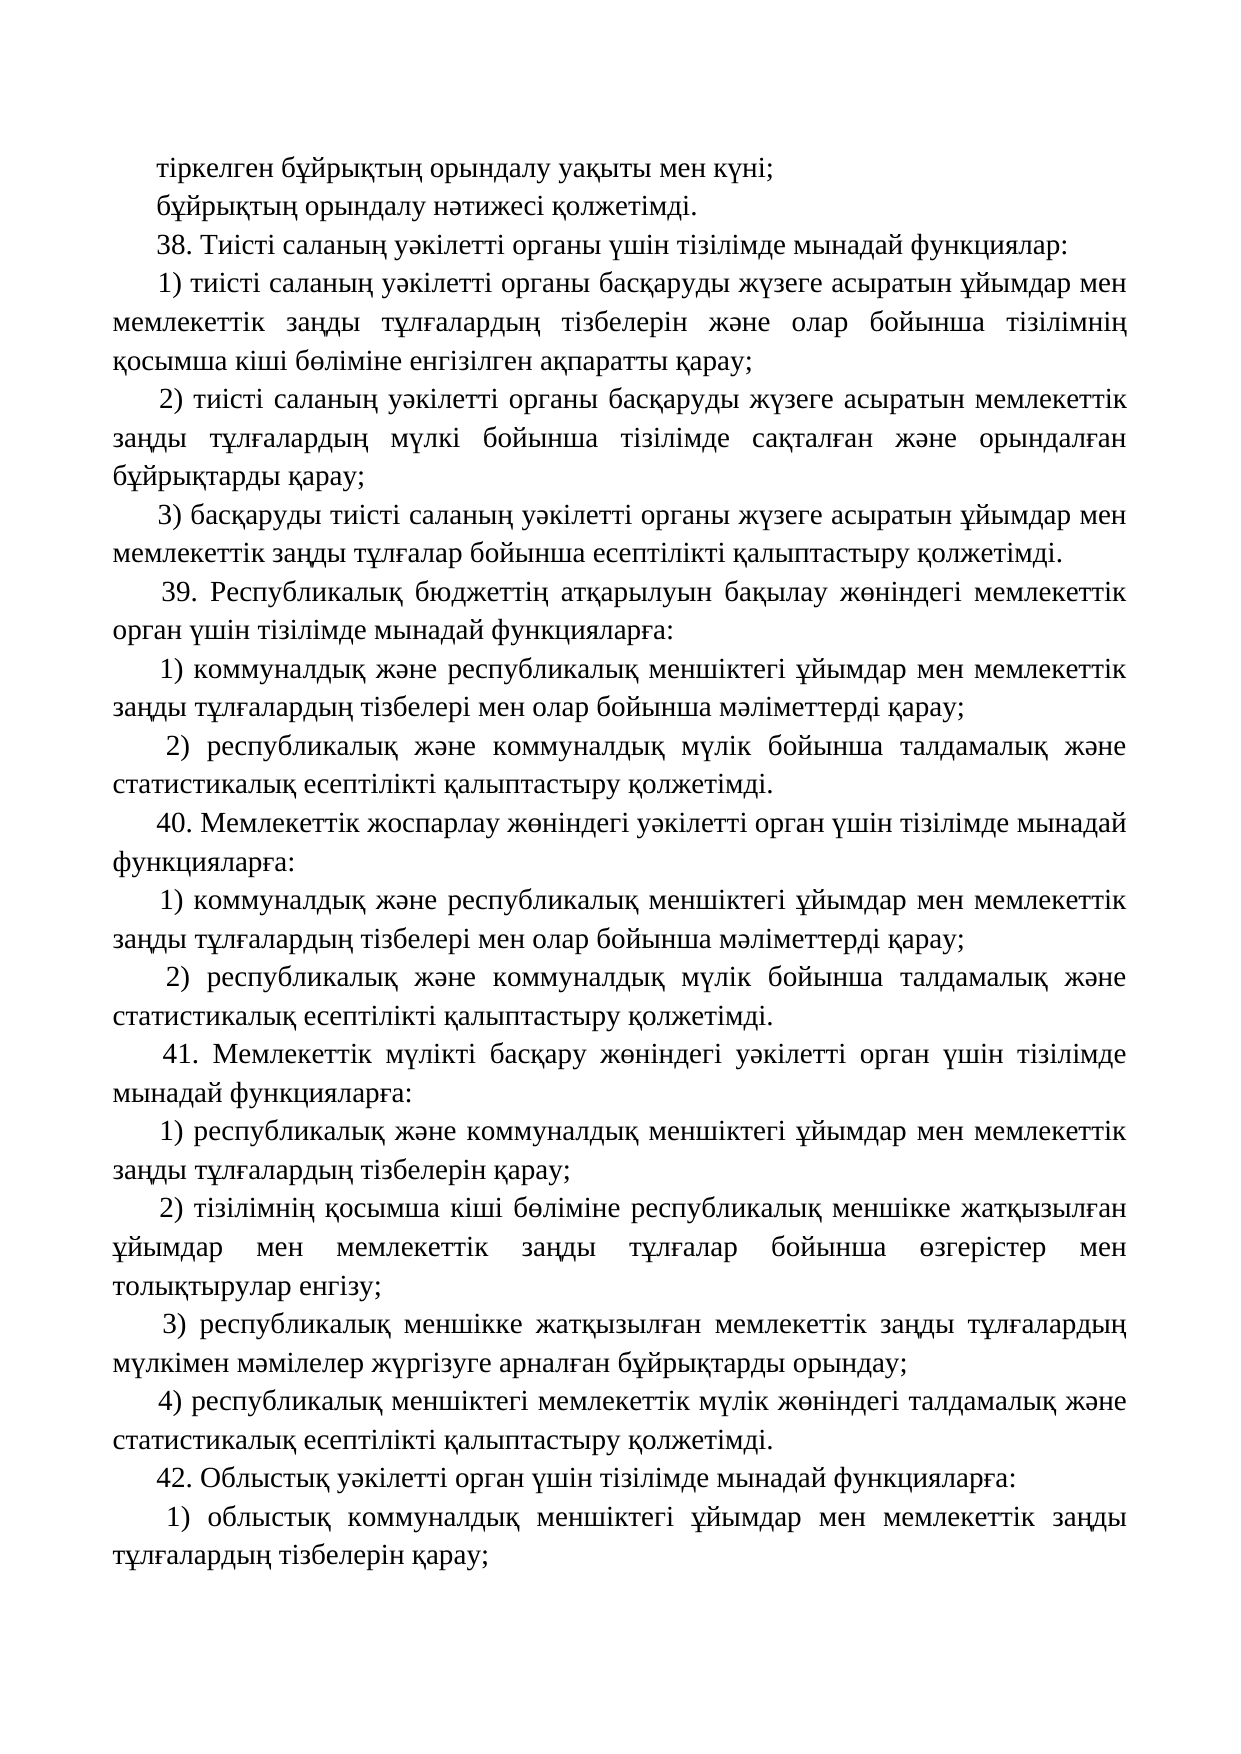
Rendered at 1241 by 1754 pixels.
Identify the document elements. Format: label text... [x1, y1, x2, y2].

text тіркелген бұйрықтың орындалу уақыты мен күні; [112, 150, 1128, 183]
text 1) коммуналдық және республикалық меншіктегі ұйымдар мен мемлекеттік заңды тұлғалардың тізбелері мен олар бойынша мәліметтерді қарау; [112, 882, 1128, 954]
text 3) басқаруды тиісті саланың уәкілетті органы жүзеге асыратын ұйымдар мен мемлекеттік заңды тұлғалар бойынша есептілікті қалыптастыру қолжетімді. [112, 497, 1128, 569]
text 38. Тиісті саланың уәкілетті органы үшін тізілімде мынадай функциялар: [112, 227, 1128, 261]
text 2) республикалық және коммуналдық мүлік бойынша талдамалық және статистикалық есептілікті қалыптастыру қолжетімді. [112, 728, 1128, 800]
text 39. Республикалық бюджеттің атқарылуын бақылау жөніндегі мемлекеттік орган үшін тізілімде мынадай функцияларға: [112, 574, 1128, 646]
text 40. Мемлекеттік жоспарлау жөніндегі уәкілетті орган үшін тізілімде мынадай функцияларға: [112, 805, 1128, 877]
text 41. Мемлекеттік мүлікті басқару жөніндегі уәкілетті орган үшін тізілімде мынадай функцияларға: [112, 1036, 1128, 1108]
text 2) тізілімнің қосымша кіші бөліміне республикалық меншікке жатқызылған ұйымдар мен мемлекеттік заңды тұлғалар бойынша өзгерістер мен толықтырулар енгізу; [112, 1191, 1128, 1301]
text 1) коммуналдық және республикалық меншіктегі ұйымдар мен мемлекеттік заңды тұлғалардың тізбелері мен олар бойынша мәліметтерді қарау; [112, 651, 1128, 723]
text 3) республикалық меншікке жатқызылған мемлекеттік заңды тұлғалардың мүлкімен мәмілелер жүргізуге арналған бұйрықтарды орындау; [112, 1306, 1128, 1378]
text бұйрықтың орындалу нәтижесі қолжетімді. [112, 188, 1128, 222]
text 4) республикалық меншіктегі мемлекеттік мүлік жөніндегі талдамалық және статистикалық есептілікті қалыптастыру қолжетімді. [112, 1383, 1128, 1455]
text 1) республикалық және коммуналдық меншіктегі ұйымдар мен мемлекеттік заңды тұлғалардың тізбелерін қарау; [112, 1113, 1128, 1186]
text 42. Облыстық уәкілетті орган үшін тізілімде мынадай функцияларға: [112, 1460, 1128, 1494]
text 1) облыстық коммуналдық меншіктегі ұйымдар мен мемлекеттік заңды тұлғалардың тізбелерін қарау; [112, 1499, 1128, 1571]
text 2) республикалық және коммуналдық мүлік бойынша талдамалық және статистикалық есептілікті қалыптастыру қолжетімді. [112, 959, 1128, 1031]
